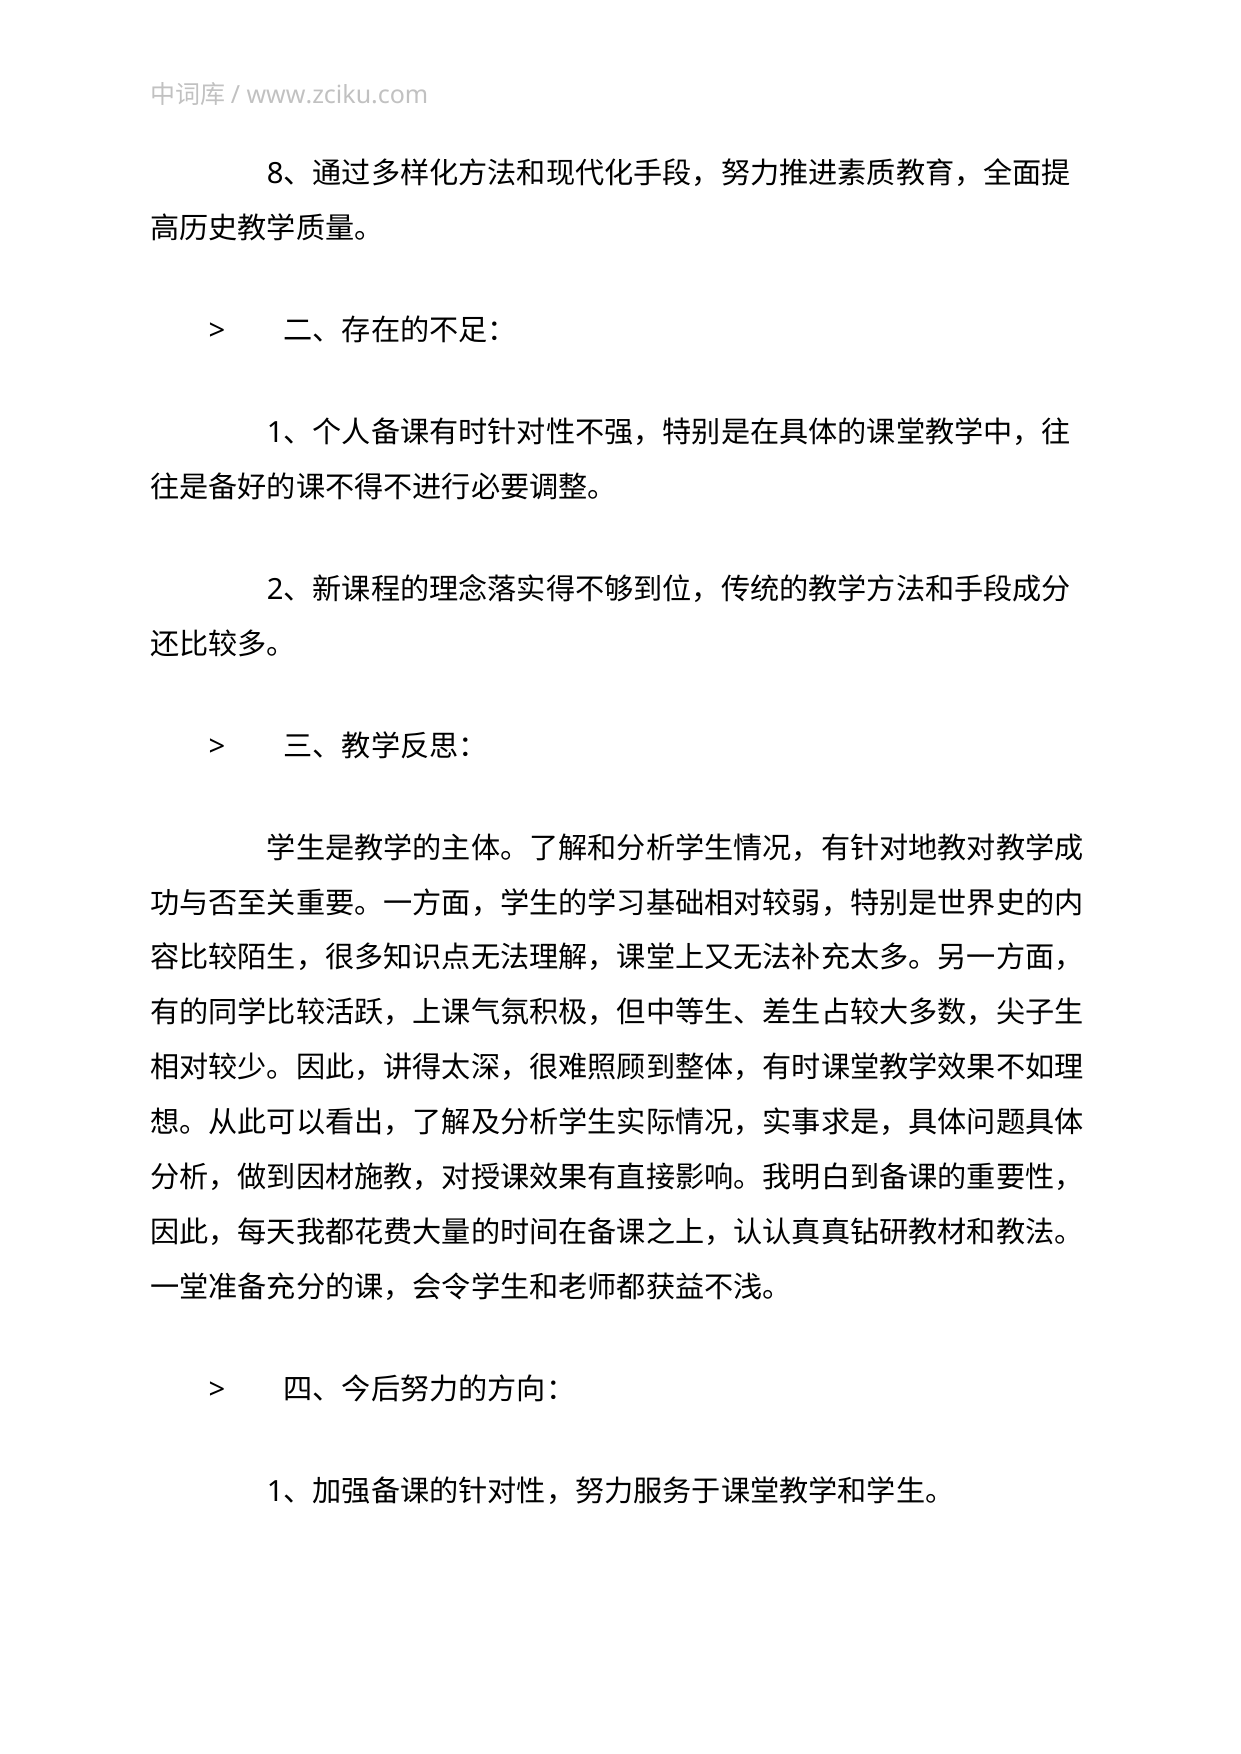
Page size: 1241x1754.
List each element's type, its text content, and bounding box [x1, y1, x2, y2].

text > 二、存在的不足： [150, 307, 1090, 349]
text 学生是教学的主体。了解和分析学生情况，有针对地教对教学成功与否至关重要。一方面，学生的学习基础相对较弱，特别是世界史的内容比较陌生，很多知识点无法理解，课堂上又无法补充太多。另一方面，有的同学比较活跃，上课气氛积极，但中等生、差生占较大多数，尖子生相对较少。因此，讲得太深，很难照顾到整体，有时课堂教学效果不如理想。从此可以看出，了解及分析学生实际情况，实事求是，具体问题具体分析，做到因材施教，对授课效果有直接影响。我明白到备课的重要性，因此，每天我都花费大量的时间在备课之上，认认真真钻研教材和教法。一堂准备充分的课，会令学生和老师都获益不浅。 [150, 824, 1090, 1306]
text 2、新课程的理念落实得不够到位，传统的教学方法和手段成分还比较多。 [150, 566, 1090, 663]
text 8、通过多样化方法和现代化手段，努力推进素质教育，全面提高历史教学质量。 [150, 150, 1090, 247]
text > 四、今后努力的方向： [150, 1365, 1090, 1408]
text 1、个人备课有时针对性不强，特别是在具体的课堂教学中，往往是备好的课不得不进行必要调整。 [150, 409, 1090, 506]
text > 三、教学反思： [150, 722, 1090, 765]
text 1、加强备课的针对性，努力服务于课堂教学和学生。 [150, 1467, 1090, 1509]
